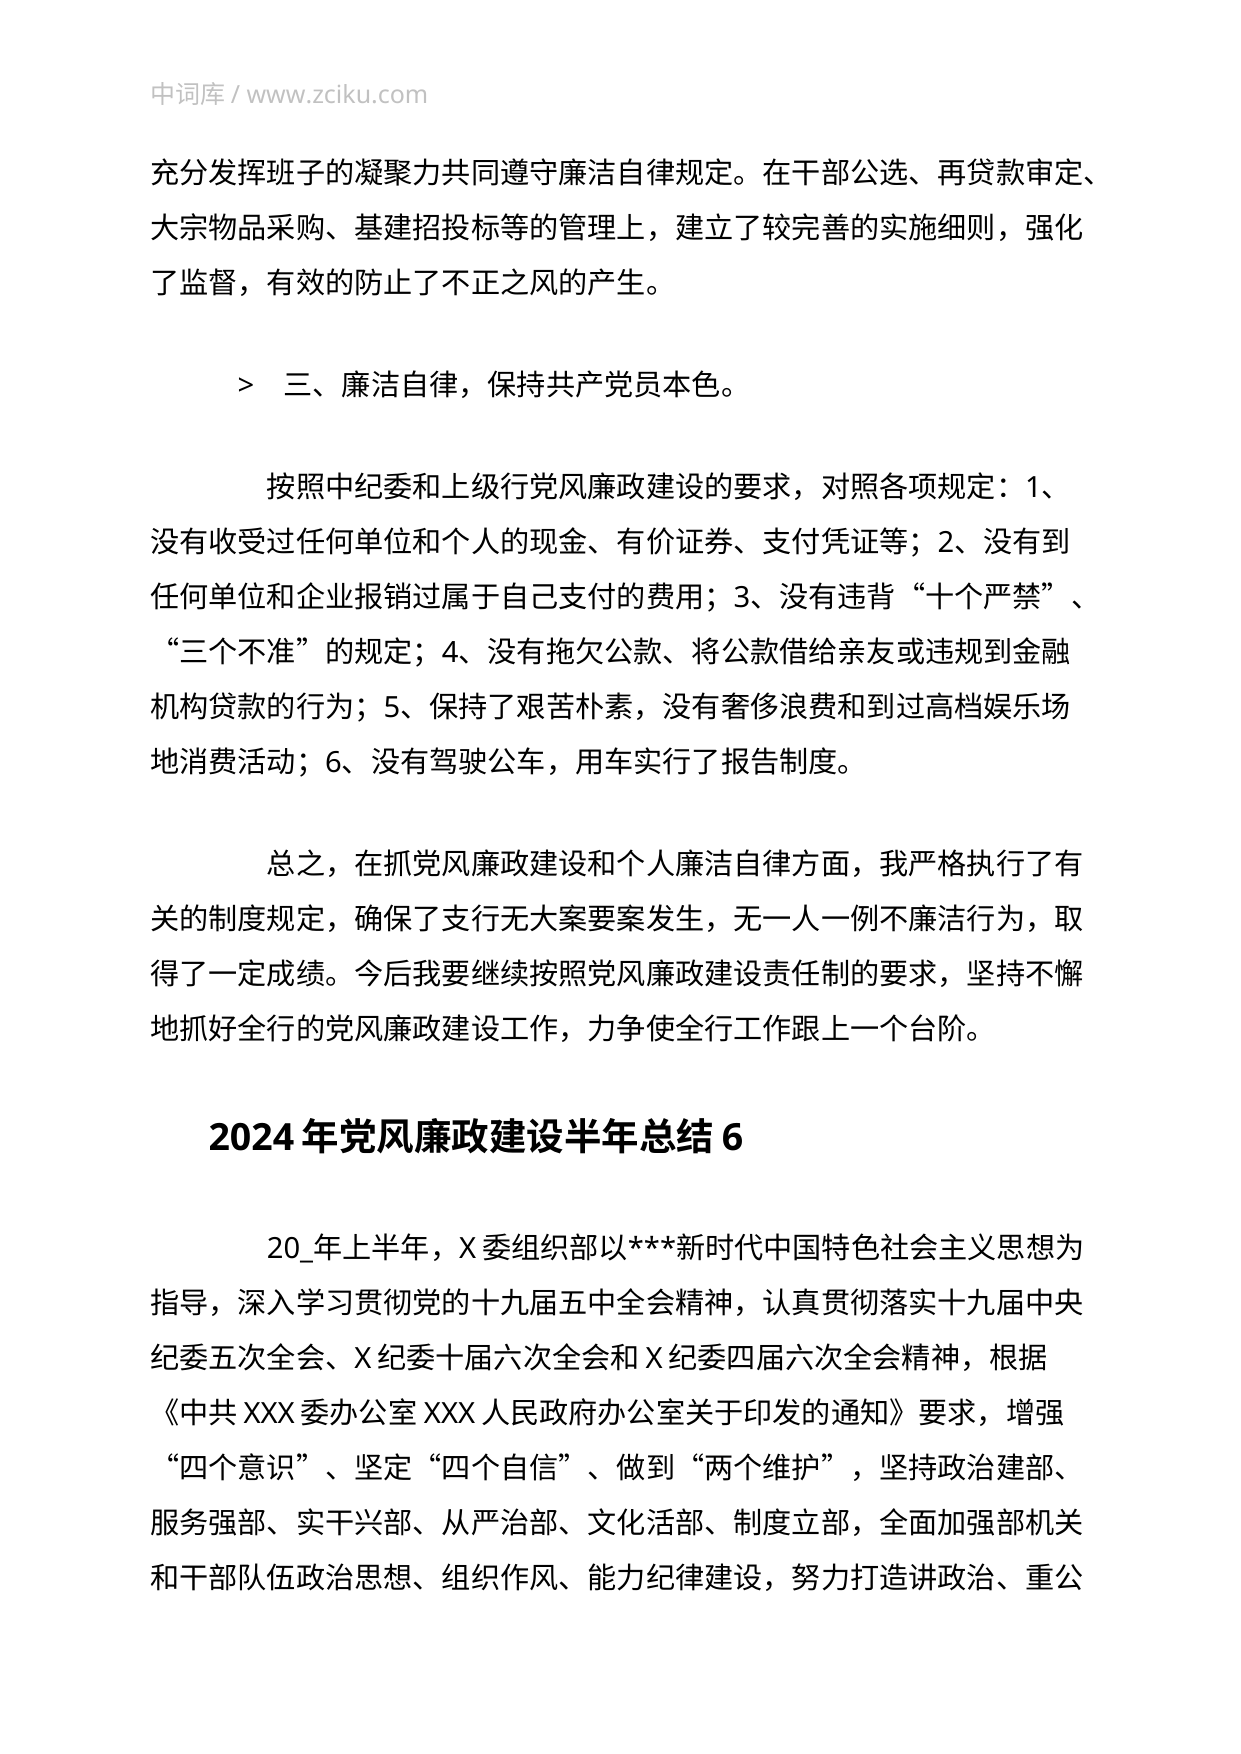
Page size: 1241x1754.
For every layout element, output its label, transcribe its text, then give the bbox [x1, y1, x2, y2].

text > 三、廉洁自律，保持共产党员本色。 [150, 362, 1090, 404]
text 按照中纪委和上级行党风廉政建设的要求，对照各项规定：1、没有收受过任何单位和个人的现金、有价证券、支付凭证等；2、没有到任何单位和企业报销过属于自己支付的费用；3、没有违背“十个严禁”、“三个不准”的规定；4、没有拖欠公款、将公款借给亲友或违规到金融机构贷款的行为；5、保持了艰苦朴素，没有奢侈浪费和到过高档娱乐场地消费活动；6、没有驾驶公车，用车实行了报告制度。 [150, 463, 1090, 781]
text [150, 1224, 1090, 1597]
text 2024年党风廉政建设半年总结6 [150, 1107, 1090, 1161]
text 总之，在抓党风廉政建设和个人廉洁自律方面，我严格执行了有关的制度规定，确保了支行无大案要案发生，无一人一例不廉洁行为，取得了一定成绩。今后我要继续按照党风廉政建设责任制的要求，坚持不懈地抓好全行的党风廉政建设工作，力争使全行工作跟上一个台阶。 [150, 841, 1090, 1047]
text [150, 150, 1090, 302]
